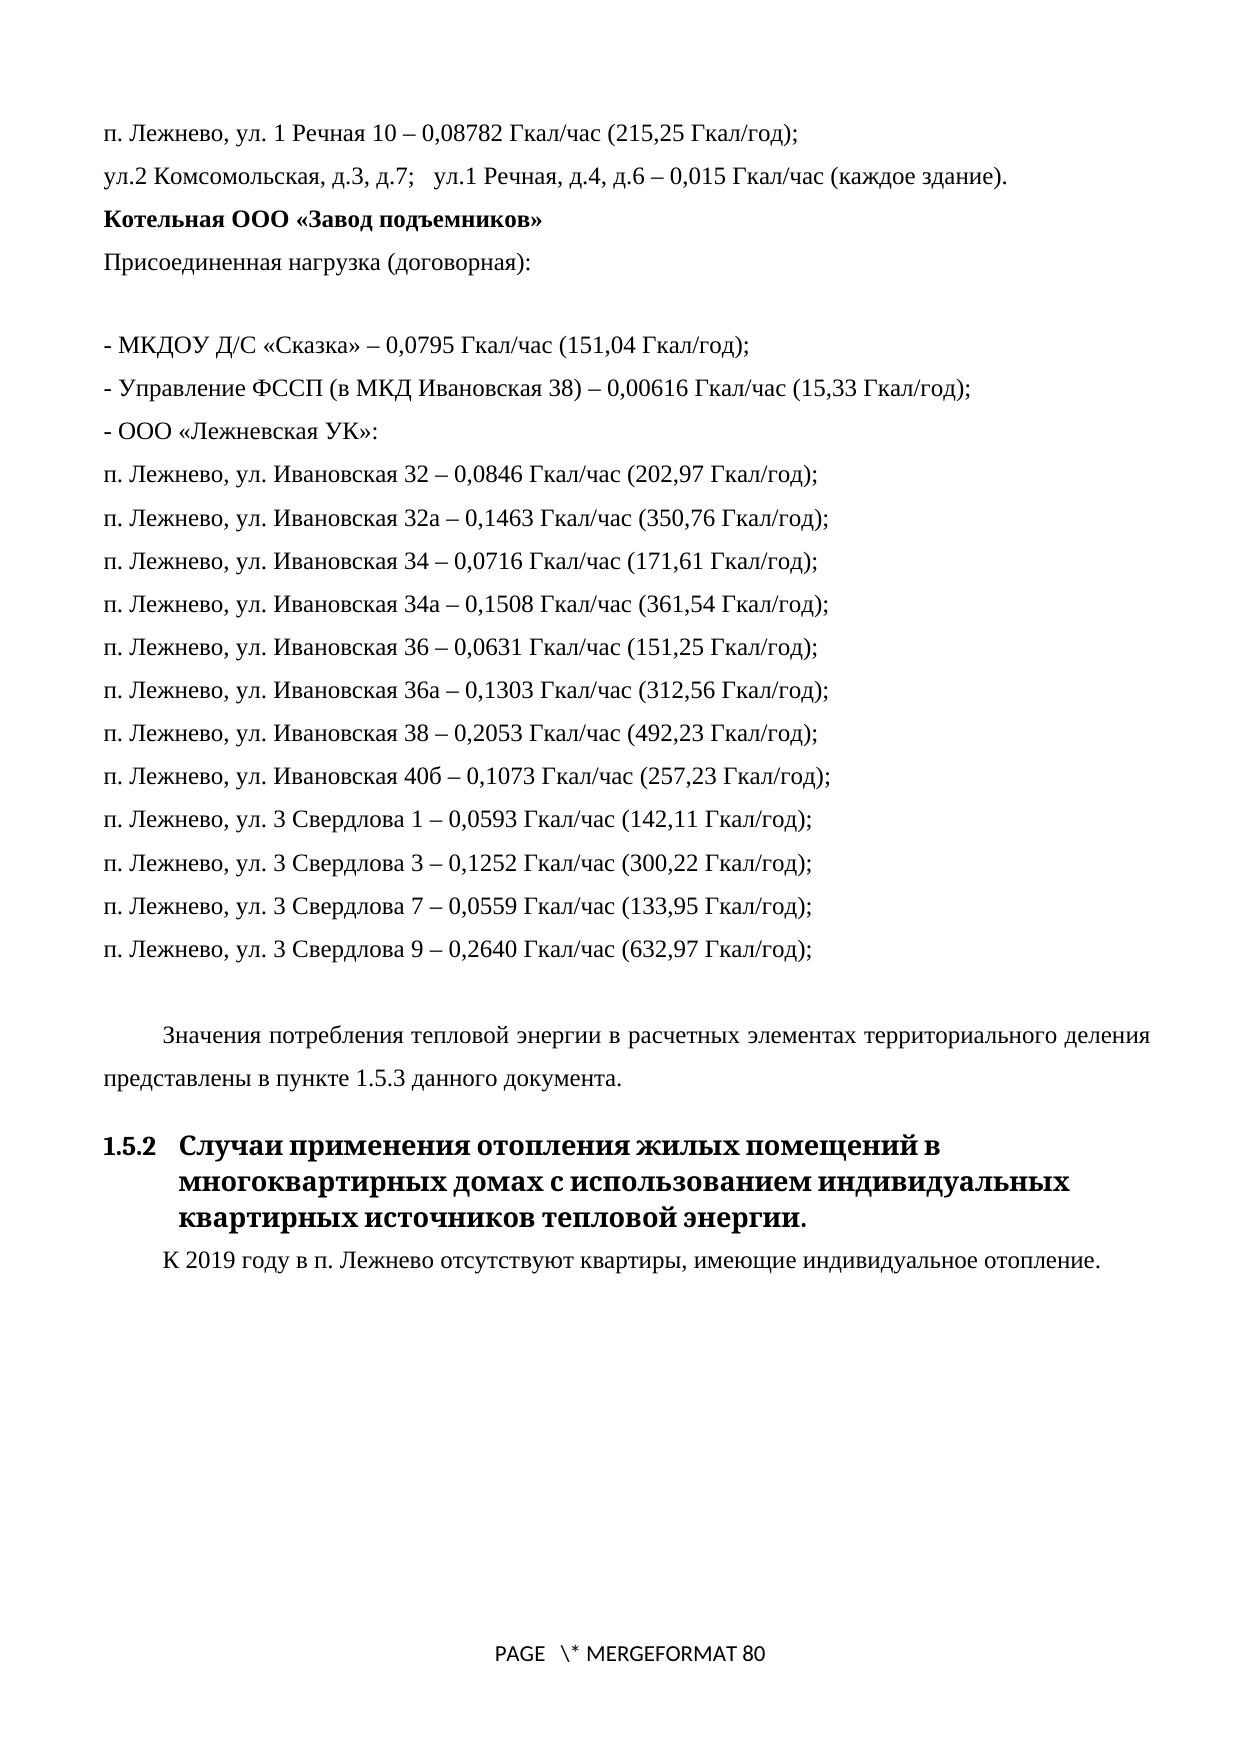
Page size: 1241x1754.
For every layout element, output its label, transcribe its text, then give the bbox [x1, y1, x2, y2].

text п. Лежнево, ул. 3 Свердлова 1 – 0,0593 Гкал/час (142,11 Гкал/год); [103, 804, 1152, 833]
text п. Лежнево, ул. Ивановская 36 – 0,0631 Гкал/час (151,25 Гкал/год); [103, 632, 1152, 661]
text п. Лежнево, ул. Ивановская 32а – 0,1463 Гкал/час (350,76 Гкал/год); [103, 503, 1152, 531]
text п. Лежнево, ул. Ивановская 34 – 0,0716 Гкал/час (171,61 Гкал/год); [103, 546, 1152, 574]
text - МКДОУ Д/С «Сказка» – 0,0795 Гкал/час (151,04 Гкал/год); [103, 330, 1152, 359]
subtitle Случаи применения отопления жилых помещений в многоквартирных домах с использованием индивидуальных квартирных источников тепловой энергии. [103, 1131, 1152, 1234]
text п. Лежнево, ул. 3 Свердлова 3 – 0,1252 Гкал/час (300,22 Гкал/год); [103, 848, 1152, 876]
text К 2019 году в п. Лежнево отсутствуют квартиры, имеющие индивидуальное отопление. [103, 1245, 1152, 1273]
text - Управление ФССП (в МКД Ивановская 38) – 0,00616 Гкал/час (15,33 Гкал/год); [103, 373, 1152, 402]
text ул.2 Комсомольская, д.3, д.7; ул.1 Речная, д.4, д.6 – 0,015 Гкал/час (каждое здание). [103, 161, 1152, 190]
text п. Лежнево, ул. 3 Свердлова 9 – 0,2640 Гкал/час (632,97 Гкал/год); [103, 934, 1152, 963]
text п. Лежнево, ул. 1 Речная 10 – 0,08782 Гкал/час (215,25 Гкал/год); [103, 118, 1152, 147]
text п. Лежнево, ул. Ивановская 38 – 0,2053 Гкал/час (492,23 Гкал/год); [103, 718, 1152, 747]
text Значения потребления тепловой энергии в расчетных элементах территориального деления представлены в пункте 1.5.3 данного документа. [103, 1020, 1152, 1092]
text п. Лежнево, ул. 3 Свердлова 7 – 0,0559 Гкал/час (133,95 Гкал/год); [103, 891, 1152, 919]
text Присоединенная нагрузка (договорная): [103, 247, 1152, 276]
text п. Лежнево, ул. Ивановская 36а – 0,1303 Гкал/час (312,56 Гкал/год); [103, 675, 1152, 704]
text п. Лежнево, ул. Ивановская 40б – 0,1073 Гкал/час (257,23 Гкал/год); [103, 761, 1152, 790]
text п. Лежнево, ул. Ивановская 32 – 0,0846 Гкал/час (202,97 Гкал/год); [103, 459, 1152, 488]
text п. Лежнево, ул. Ивановская 34а – 0,1508 Гкал/час (361,54 Гкал/год); [103, 589, 1152, 618]
text Котельная ООО «Завод подъемников» [103, 204, 1152, 233]
text - ООО «Лежневская УК»: [103, 416, 1152, 445]
